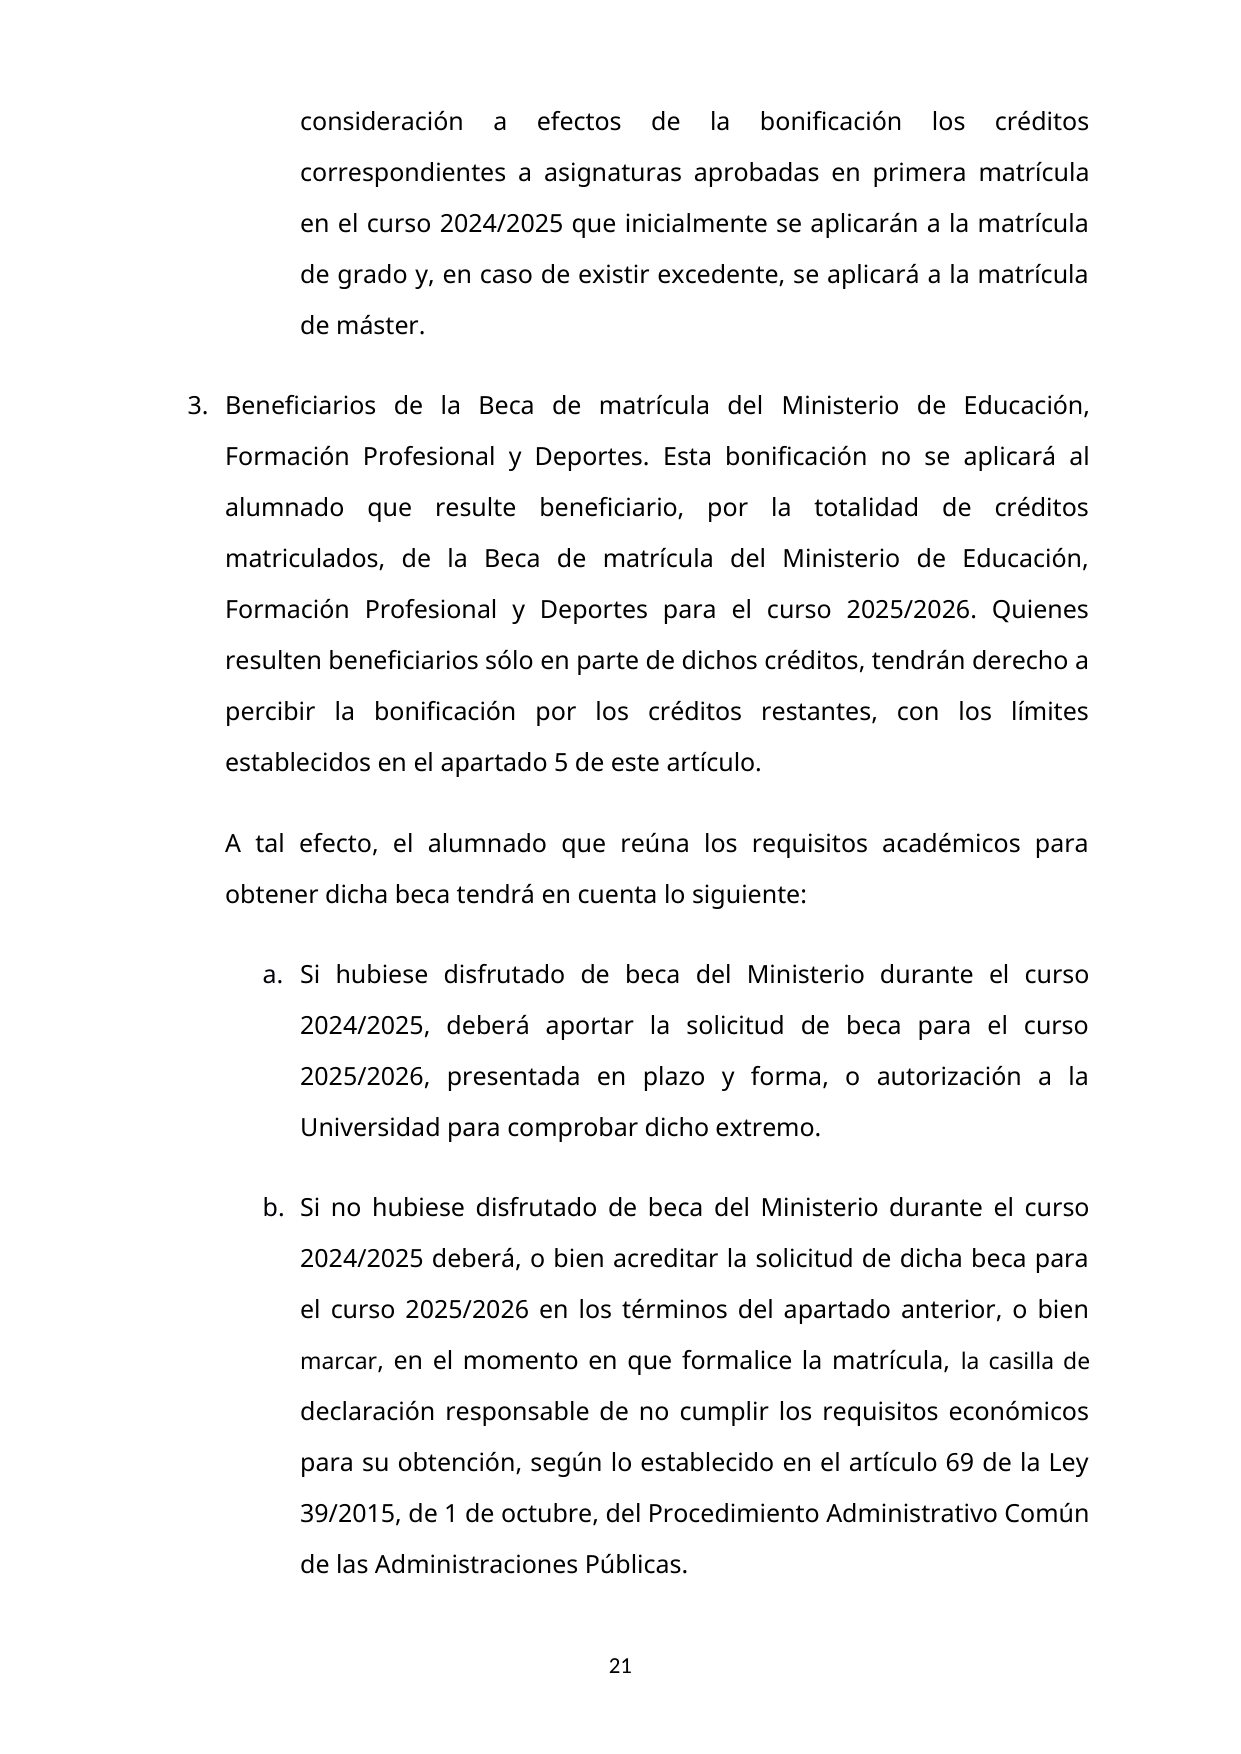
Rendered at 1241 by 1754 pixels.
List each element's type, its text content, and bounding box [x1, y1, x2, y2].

text A tal efecto, el alumnado que reúna los requisitos académicos para obtener dicha beca tendrá en cuenta lo siguiente: [225, 825, 1090, 910]
list Si no hubiese disfrutado de beca del Ministerio durante el curso 2024/2025 deberá, o bien acreditar la solicitud de dicha beca para el curso 2025/2026 en los términos del apartado anterior, o bien marcar, en el momento en que formalice la matrícula, la casilla de declaración responsable de no cumplir los requisitos económicos para su obtención, según lo establecido en el artículo 69 de la Ley 39/2015, de 1 de octubre, del Procedimiento Administrativo Común de las Administraciones Públicas. [262, 1190, 1090, 1581]
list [262, 103, 1090, 342]
list Si hubiese disfrutado de beca del Ministerio durante el curso 2024/2025, deberá aportar la solicitud de beca para el curso 2025/2026, presentada en plazo y forma, o autorización a la Universidad para comprobar dicho extremo. [262, 957, 1090, 1144]
list Beneficiarios de la Beca de matrícula del Ministerio de Educación, Formación Profesional y Deportes. Esta bonificación no se aplicará al alumnado que resulte beneficiario, por la totalidad de créditos matriculados, de la Beca de matrícula del Ministerio de Educación, Formación Profesional y Deportes para el curso 2025/2026. Quienes resulten beneficiarios sólo en parte de dichos créditos, tendrán derecho a percibir la bonificación por los créditos restantes, con los límites establecidos en el apartado 5 de este artículo. [187, 388, 1090, 779]
